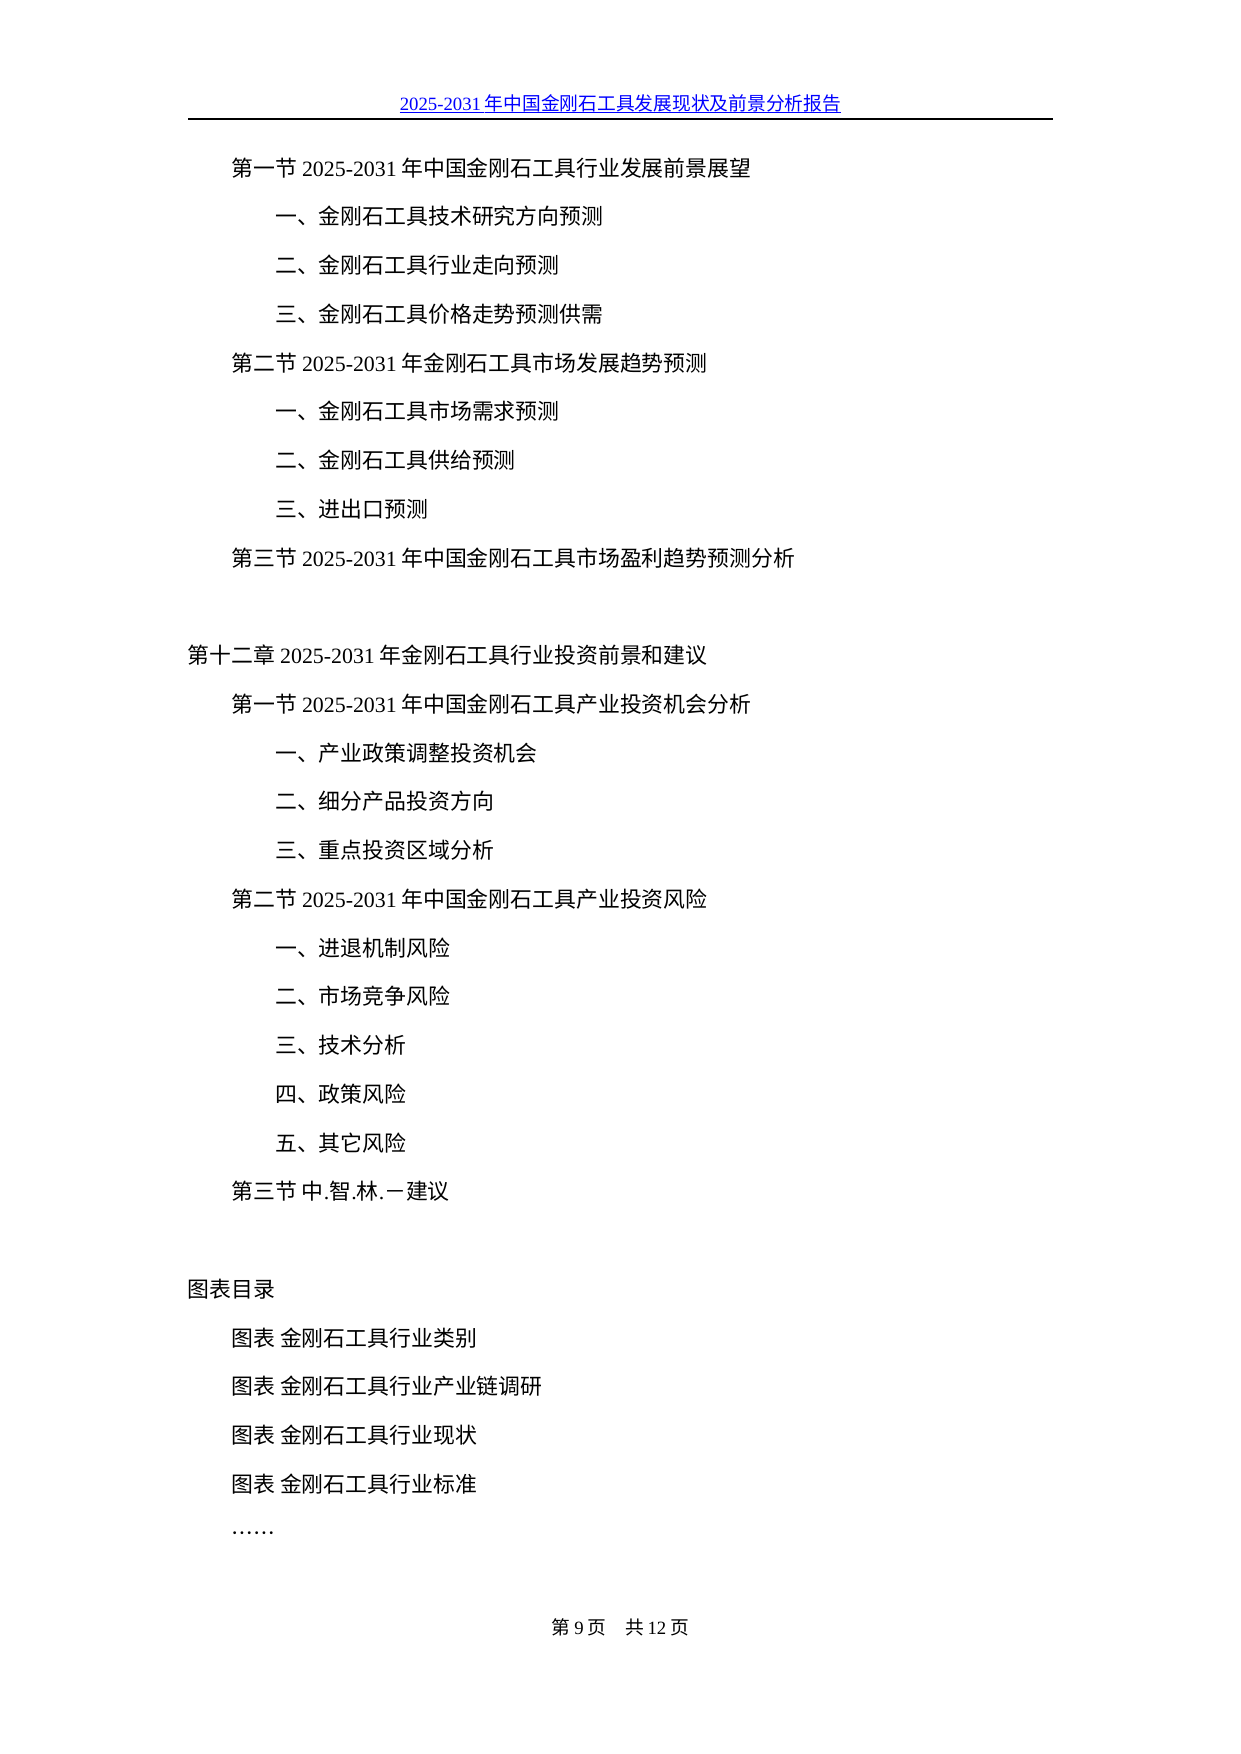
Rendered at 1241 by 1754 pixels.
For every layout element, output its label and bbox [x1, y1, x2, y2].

text [187, 150, 1053, 1548]
